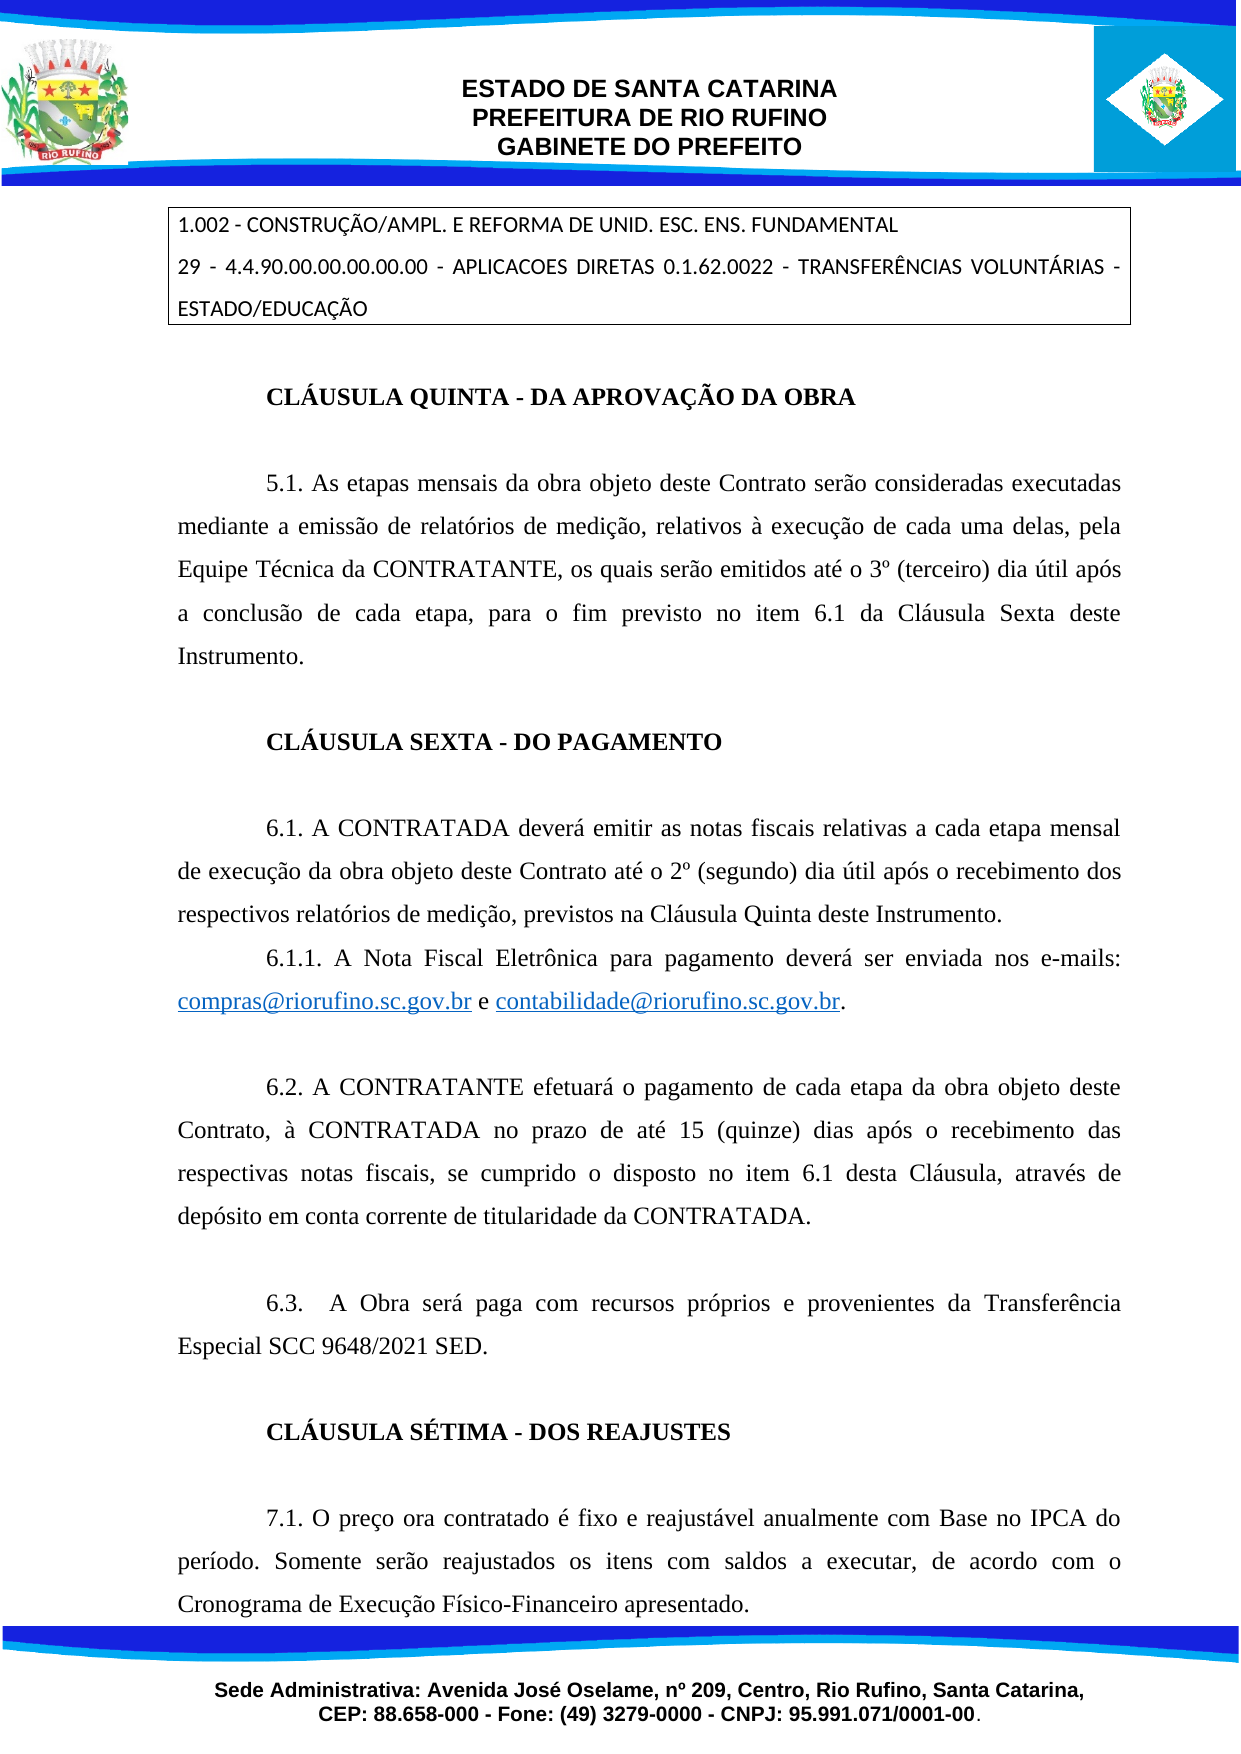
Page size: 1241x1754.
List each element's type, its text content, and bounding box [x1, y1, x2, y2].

text CLÁUSULA SÉTIMA - DOS REAJUSTES [177, 1417, 1122, 1446]
text 6.2. A CONTRATANTE efetuará o pagamento de cada etapa da obra objeto deste Contrato, à CONTRATADA no prazo de até 15 (quinze) dias após o recebimento das respectivas notas fiscais, se cumprido o disposto no item 6.1 desta Cláusula, através de depósito em conta corrente de titularidade da CONTRATADA. [177, 1072, 1122, 1230]
text 6.1.1. A Nota Fiscal Eletrônica para pagamento deverá ser enviada nos e-mails: compras@riorufino.sc.gov.br e contabilidade@riorufino.sc.gov.br. [177, 943, 1122, 1014]
text 6.3. A Obra será paga com recursos próprios e provenientes da Transferência Especial SCC 9648/2021 SED. [177, 1288, 1122, 1359]
picture [0, 0, 1236, 25]
picture [2, 1644, 1239, 1754]
text 6.1. A CONTRATADA deverá emitir as notas fiscais relativas a cada etapa mensal de execução da obra objeto deste Contrato até o 2º (segundo) dia útil após o recebimento dos respectivos relatórios de medição, previstos na Cláusula Quinta deste Instrumento. [177, 813, 1122, 928]
picture [1108, 55, 1222, 144]
text CLÁUSULA SEXTA - DO PAGAMENTO [177, 727, 1122, 756]
picture [0, 16, 1241, 186]
picture [1237, 38, 1241, 170]
text 5.1. As etapas mensais da obra objeto deste Contrato serão consideradas executadas mediante a emissão de relatórios de medição, relativos à execução de cada uma delas, pela Equipe Técnica da CONTRATANTE, os quais serão emitidos até o 3º (terceiro) dia útil após a conclusão de cada etapa, para o fim previsto no item 6.1 da Cláusula Sexta deste Instrumento. [177, 468, 1122, 669]
text 1.002 - CONSTRUÇÃO/AMPL. E REFORMA DE UNID. ESC. ENS. FUNDAMENTAL [169, 208, 1130, 238]
picture [2, 1626, 1239, 1653]
text CLÁUSULA QUINTA - DA APROVAÇÃO DA OBRA [177, 382, 1122, 411]
text 7.1. O preço ora contratado é fixo e reajustável anualmente com Base no IPCA do período. Somente serão reajustados os itens com saldos a executar, de acordo com o Cronograma de Execução Físico-Financeiro apresentado. [177, 1503, 1122, 1618]
text 29 - 4.4.90.00.00.00.00.00 - APLICACOES DIRETAS 0.1.62.0022 - TRANSFERÊNCIAS VOLUNTÁRIAS - ESTADO/EDUCAÇÃO [169, 249, 1130, 324]
